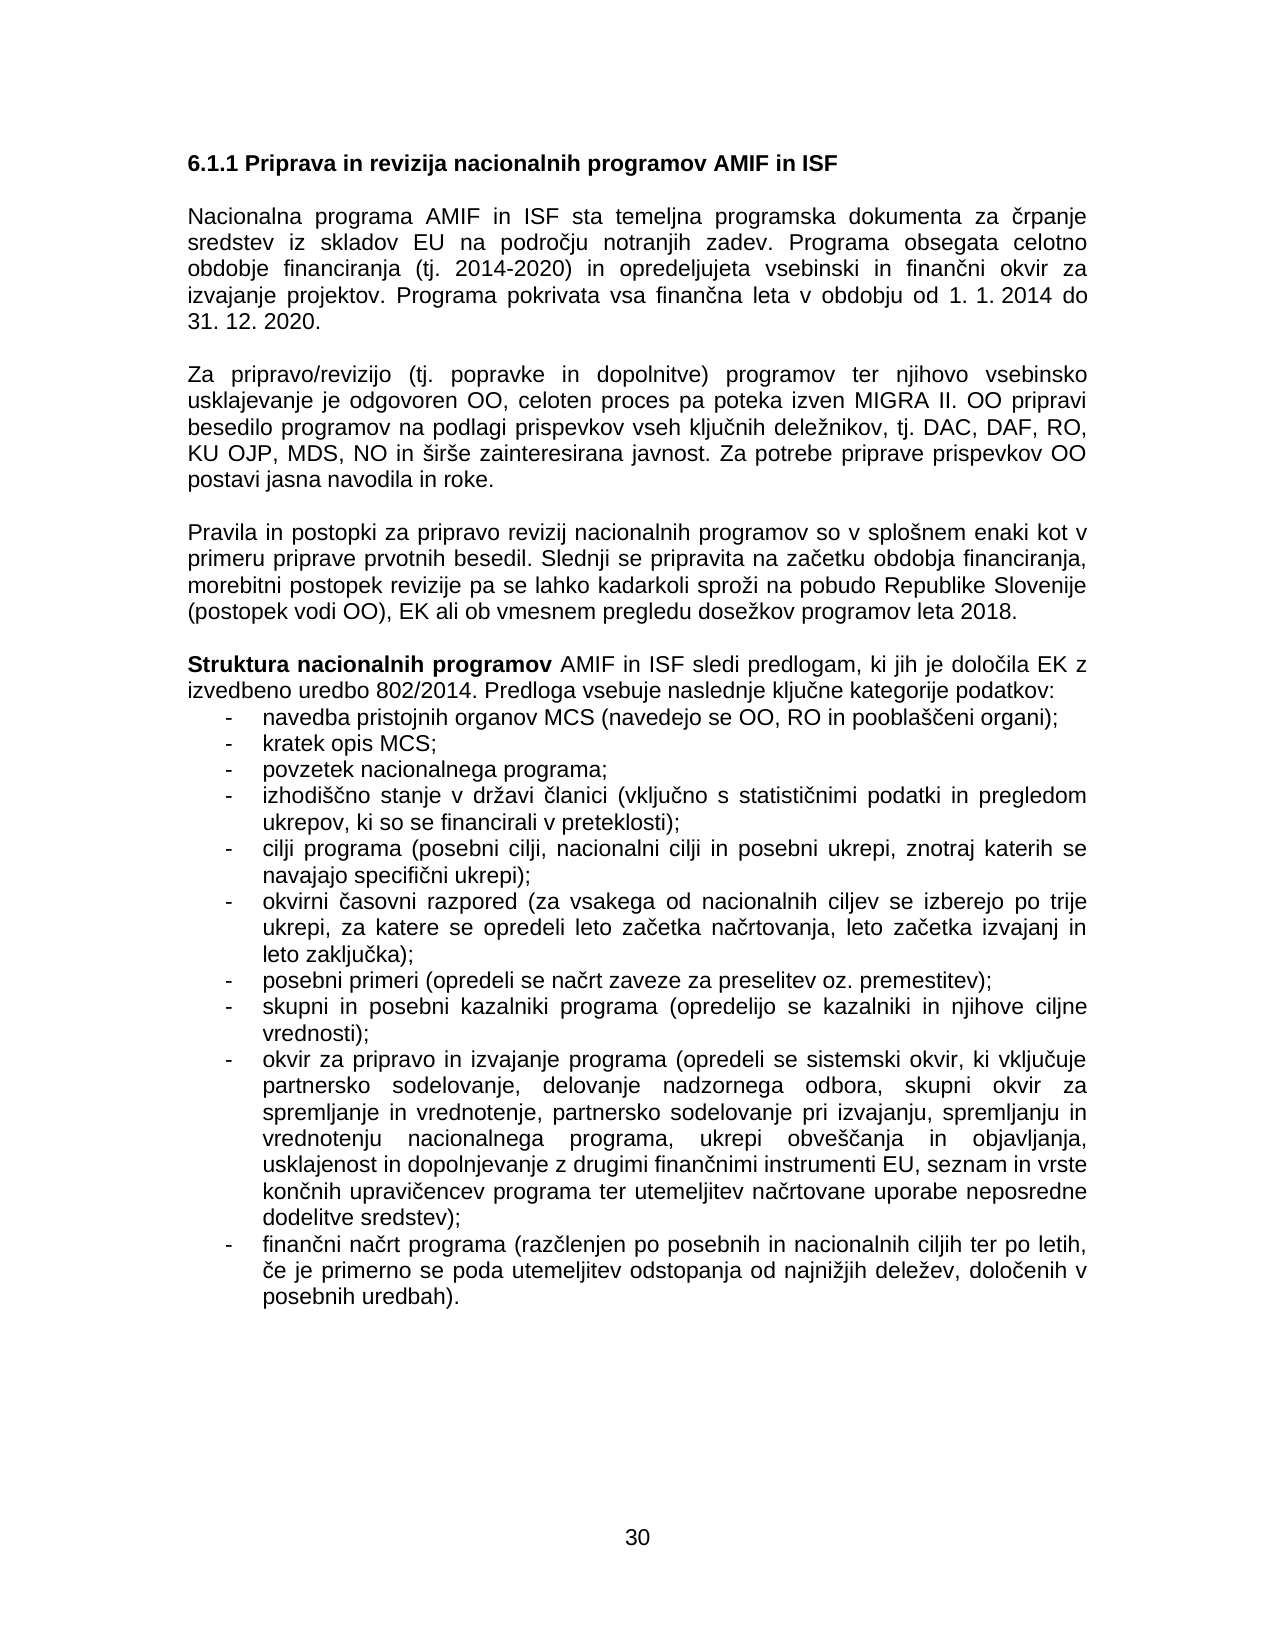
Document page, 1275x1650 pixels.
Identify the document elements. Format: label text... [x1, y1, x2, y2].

list skupni in posebni kazalniki programa (opredelijo se kazalniki in njihove ciljne vrednosti); [225, 993, 1088, 1046]
list posebni primeri (opredeli se načrt zaveze za preselitev oz. premestitev); [225, 967, 1088, 993]
list kratek opis MCS; [225, 730, 1088, 756]
list okvirni časovni razpored (za vsakega od nacionalnih ciljev se izberejo po trije ukrepi, za katere se opredeli leto začetka načrtovanja, leto začetka izvajanj in leto zaključka); [225, 888, 1088, 967]
text Pravila in postopki za pripravo revizij nacionalnih programov so v splošnem enaki kot v primeru priprave prvotnih besedil. Slednji se pripravita na začetku obdobja financiranja, morebitni postopek revizije pa se lahko kadarkoli sproži na pobudo Republike Slovenije (postopek vodi OO), EK ali ob vmesnem pregledu dosežkov programov leta 2018. [187, 519, 1088, 624]
text Za pripravo/revizijo (tj. popravke in dopolnitve) programov ter njihovo vsebinsko usklajevanje je odgovoren OO, celoten proces pa poteka izven MIGRA II. OO pripravi besedilo programov na podlagi prispevkov vseh ključnih deležnikov, tj. DAC, DAF, RO, KU OJP, MDS, NO in širše zainteresirana javnost. Za potrebe priprave prispevkov OO postavi jasna navodila in roke. [187, 361, 1088, 493]
list okvir za pripravo in izvajanje programa (opredeli se sistemski okvir, ki vključuje partnersko sodelovanje, delovanje nadzornega odbora, skupni okvir za spremljanje in vrednotenje, partnersko sodelovanje pri izvajanju, spremljanju in vrednotenju nacionalnega programa, ukrepi obveščanja in objavljanja, usklajenost in dopolnjevanje z drugimi finančnimi instrumenti EU, seznam in vrste končnih upravičencev programa ter utemeljitev načrtovane uporabe neposredne dodelitve sredstev); [225, 1046, 1088, 1231]
list povzetek nacionalnega programa; [225, 756, 1088, 782]
list izhodiščno stanje v državi članici (vključno s statističnimi podatki in pregledom ukrepov, ki so se financirali v preteklosti); [225, 782, 1088, 835]
text Struktura nacionalnih programov AMIF in ISF sledi predlogam, ki jih je določila EK z izvedbeno uredbo 802/2014. Predloga vsebuje naslednje ključne kategorije podatkov: [187, 651, 1088, 703]
list navedba pristojnih organov MCS (navedejo se OO, RO in pooblaščeni organi); [225, 703, 1088, 730]
list finančni načrt programa (razčlenjen po posebnih in nacionalnih ciljih ter po letih, če je primerno se poda utemeljitev odstopanja od najnižjih deležev, določenih v posebnih uredbah). [225, 1231, 1088, 1309]
list cilji programa (posebni cilji, nacionalni cilji in posebni ukrepi, znotraj katerih se navajajo specifični ukrepi); [225, 835, 1088, 888]
subtitle 6.1.1 Priprava in revizija nacionalnih programov AMIF in ISF [187, 150, 1088, 176]
text Nacionalna programa AMIF in ISF sta temeljna programska dokumenta za črpanje sredstev iz skladov EU na področju notranjih zadev. Programa obsegata celotno obdobje financiranja (tj. 2014-2020) in opredeljujeta vsebinski in finančni okvir za izvajanje projektov. Programa pokrivata vsa finančna leta v obdobju od 1. 1. 2014 do 31. 12. 2020. [187, 203, 1088, 334]
